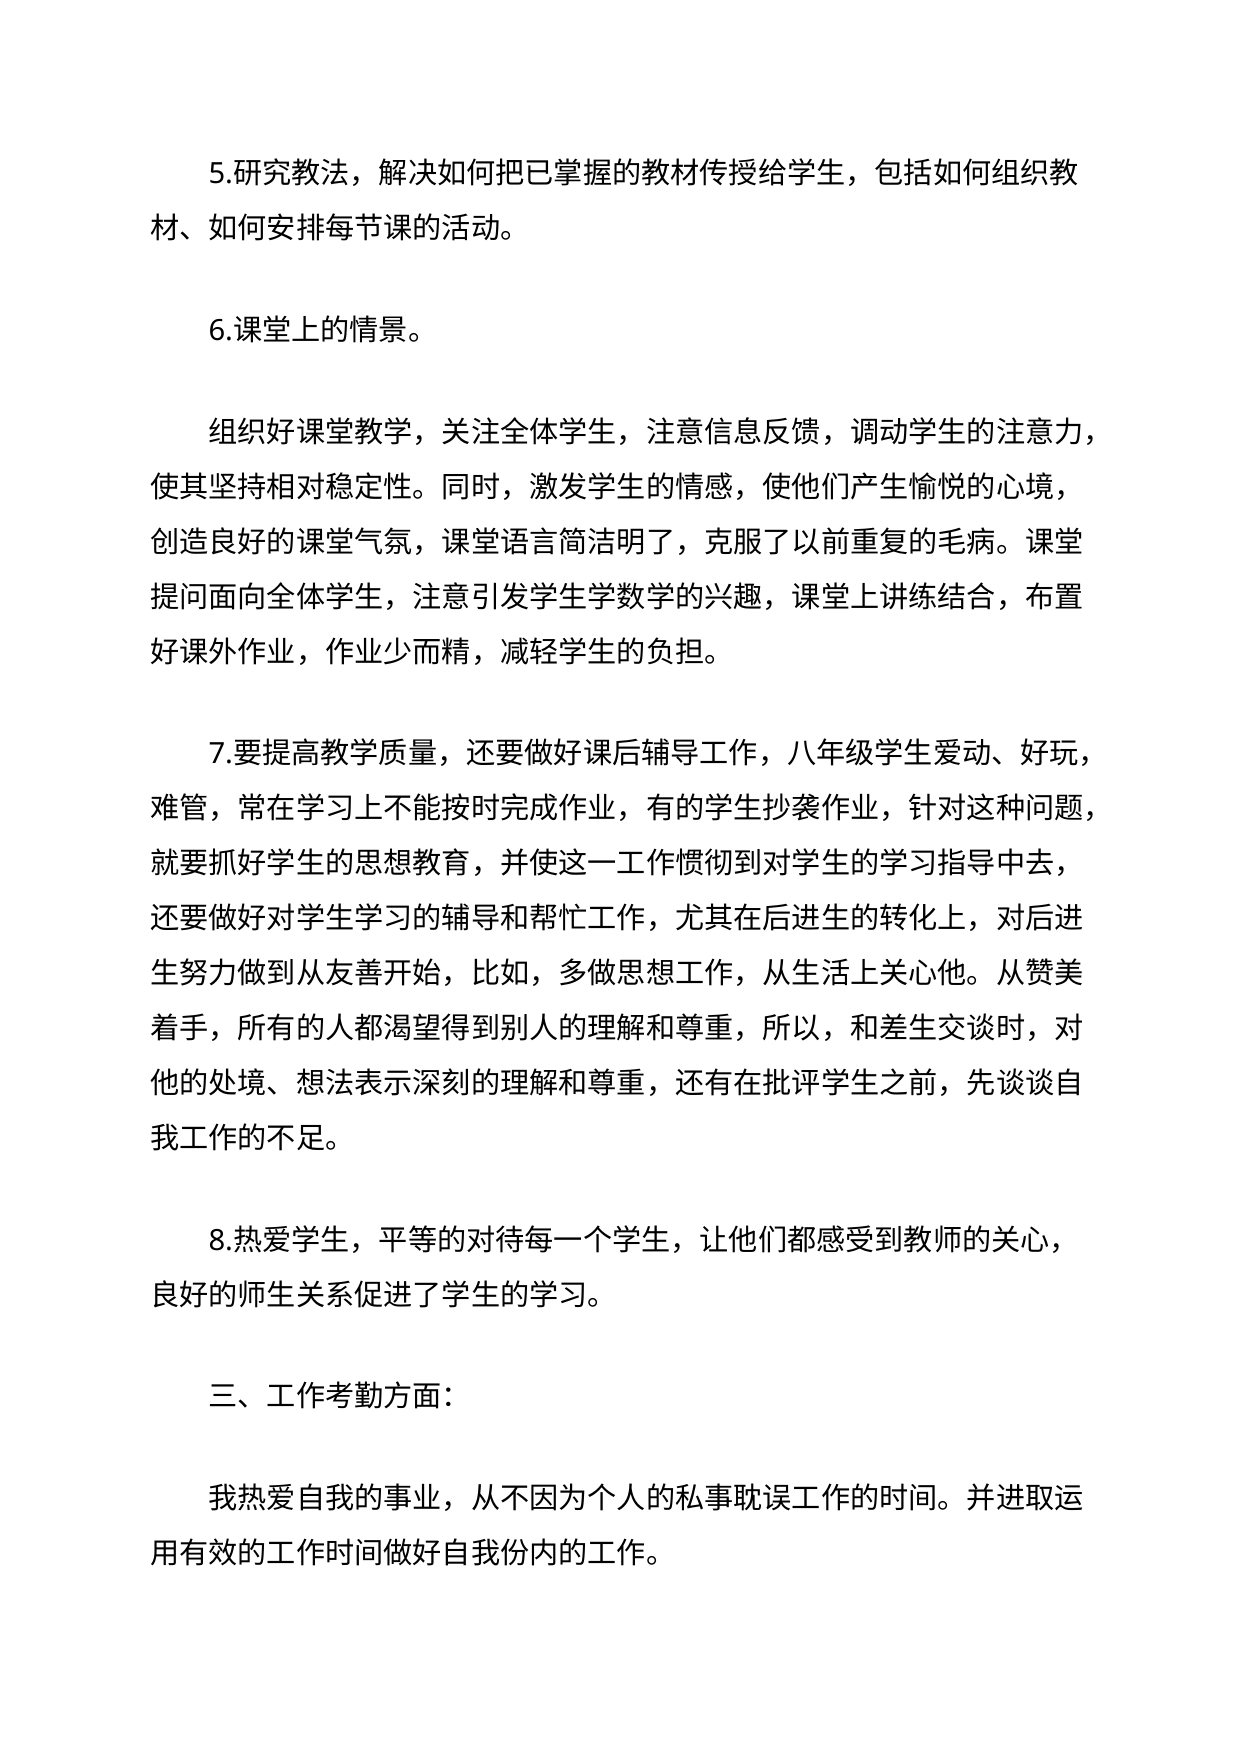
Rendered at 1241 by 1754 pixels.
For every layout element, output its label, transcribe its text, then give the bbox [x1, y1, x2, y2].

text 8.热爱学生，平等的对待每一个学生，让他们都感受到教师的关心，良好的师生关系促进了学生的学习。 [150, 1216, 1090, 1313]
text 我热爱自我的事业，从不因为个人的私事耽误工作的时间。并进取运用有效的工作时间做好自我份内的工作。 [150, 1475, 1090, 1572]
text 6.课堂上的情景。 [150, 307, 1090, 349]
text 5.研究教法，解决如何把已掌握的教材传授给学生，包括如何组织教材、如何安排每节课的活动。 [150, 150, 1090, 247]
text 三、工作考勤方面： [150, 1373, 1090, 1415]
text 7.要提高教学质量，还要做好课后辅导工作，八年级学生爱动、好玩，难管，常在学习上不能按时完成作业，有的学生抄袭作业，针对这种问题，就要抓好学生的思想教育，并使这一工作惯彻到对学生的学习指导中去，还要做好对学生学习的辅导和帮忙工作，尤其在后进生的转化上，对后进生努力做到从友善开始，比如，多做思想工作，从生活上关心他。从赞美着手，所有的人都渴望得到别人的理解和尊重，所以，和差生交谈时，对他的处境、想法表示深刻的理解和尊重，还有在批评学生之前，先谈谈自我工作的不足。 [150, 730, 1090, 1157]
text 组织好课堂教学，关注全体学生，注意信息反馈，调动学生的注意力，使其坚持相对稳定性。同时，激发学生的情感，使他们产生愉悦的心境，创造良好的课堂气氛，课堂语言简洁明了，克服了以前重复的毛病。课堂提问面向全体学生，注意引发学生学数学的兴趣，课堂上讲练结合，布置好课外作业，作业少而精，减轻学生的负担。 [150, 409, 1090, 671]
